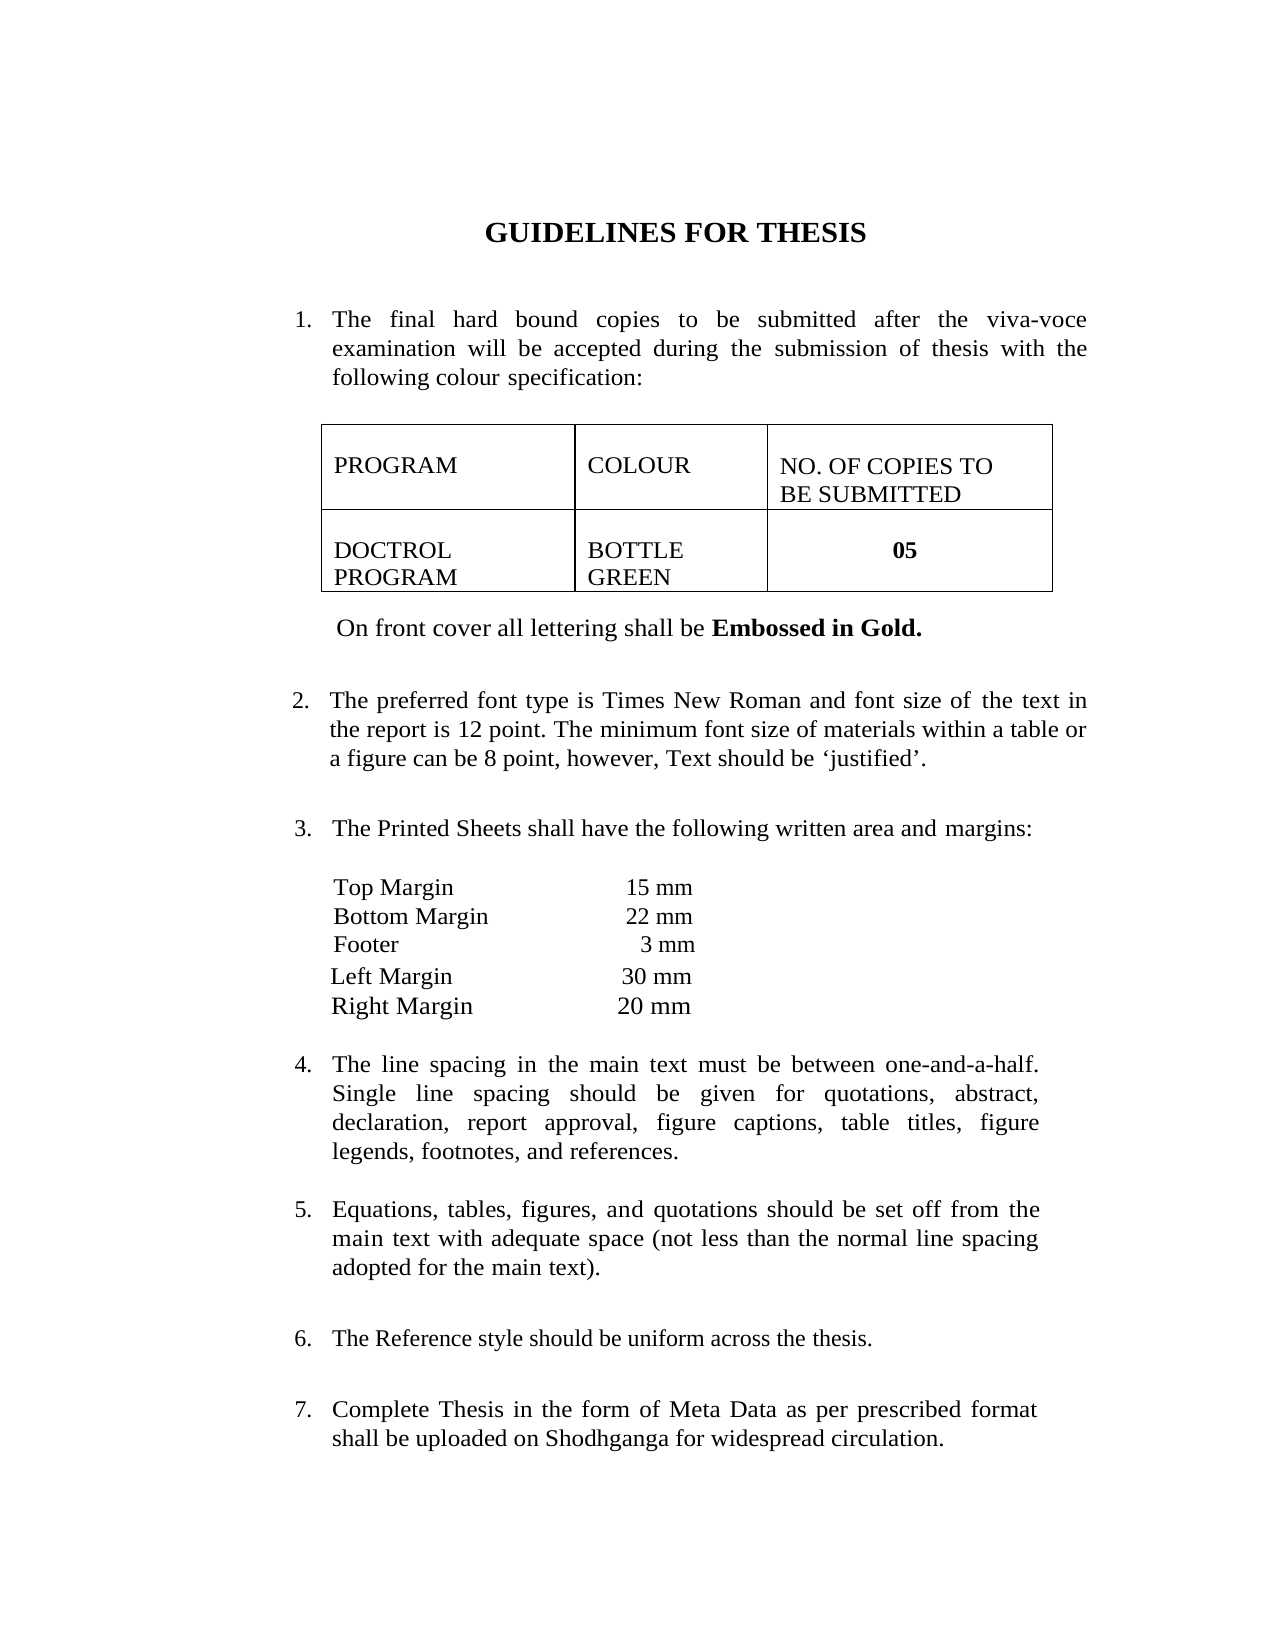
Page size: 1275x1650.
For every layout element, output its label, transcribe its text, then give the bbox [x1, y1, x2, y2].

text Right Margin 20 mm [331, 991, 1192, 1020]
text Left Margin 30 mm [330, 962, 1192, 989]
table_header PROGRAM [322, 425, 574, 509]
table_cell Footer [312, 931, 560, 959]
table_cell 22 mm [560, 902, 716, 931]
text On front cover all lettering shall be Embossed in Gold. [336, 613, 1192, 642]
table_header Top Margin [312, 874, 560, 902]
table_cell 05 [768, 510, 1052, 591]
table_cell 3 mm [560, 931, 716, 959]
table_cell DOCTROL PROGRAM [322, 510, 574, 591]
subtitle GUIDELINES FOR THESIS [296, 215, 1056, 248]
list Complete Thesis in the form of Meta Data as per prescribed format shall be uploaded on Shodhganga for widespread circulation. [294, 1395, 1039, 1452]
list The final hard bound copies to be submitted after the viva-voce examination will be accepted during the submission of thesis with the following colour specification: [294, 305, 1087, 390]
list The Printed Sheets shall have the following written area and margins: [294, 813, 1192, 841]
list Equations, tables, figures, and quotations should be set off from the main text with adequate space (not less than the normal line spacing adopted for the main text). [294, 1195, 1040, 1281]
table_cell BOTTLE GREEN [576, 510, 767, 591]
list The Reference style should be uniform across the thesis. [294, 1324, 1192, 1352]
list The preferred font type is Times New Roman and font size of the text in the report is 12 point. The minimum font size of materials within a table or a figure can be 8 point, however, Text should be ‘justified’. [292, 686, 1087, 771]
table_header NO. OF COPIES TO BE SUBMITTED [768, 425, 1052, 509]
table_cell Bottom Margin [312, 902, 560, 931]
table_header 15 mm [560, 874, 716, 902]
list The line spacing in the main text must be between one-and-a-half. Single line spacing should be given for quotations, abstract, declaration, report approval, figure captions, table titles, figure legends, footnotes, and references. [294, 1050, 1040, 1164]
table_header COLOUR [576, 425, 767, 509]
